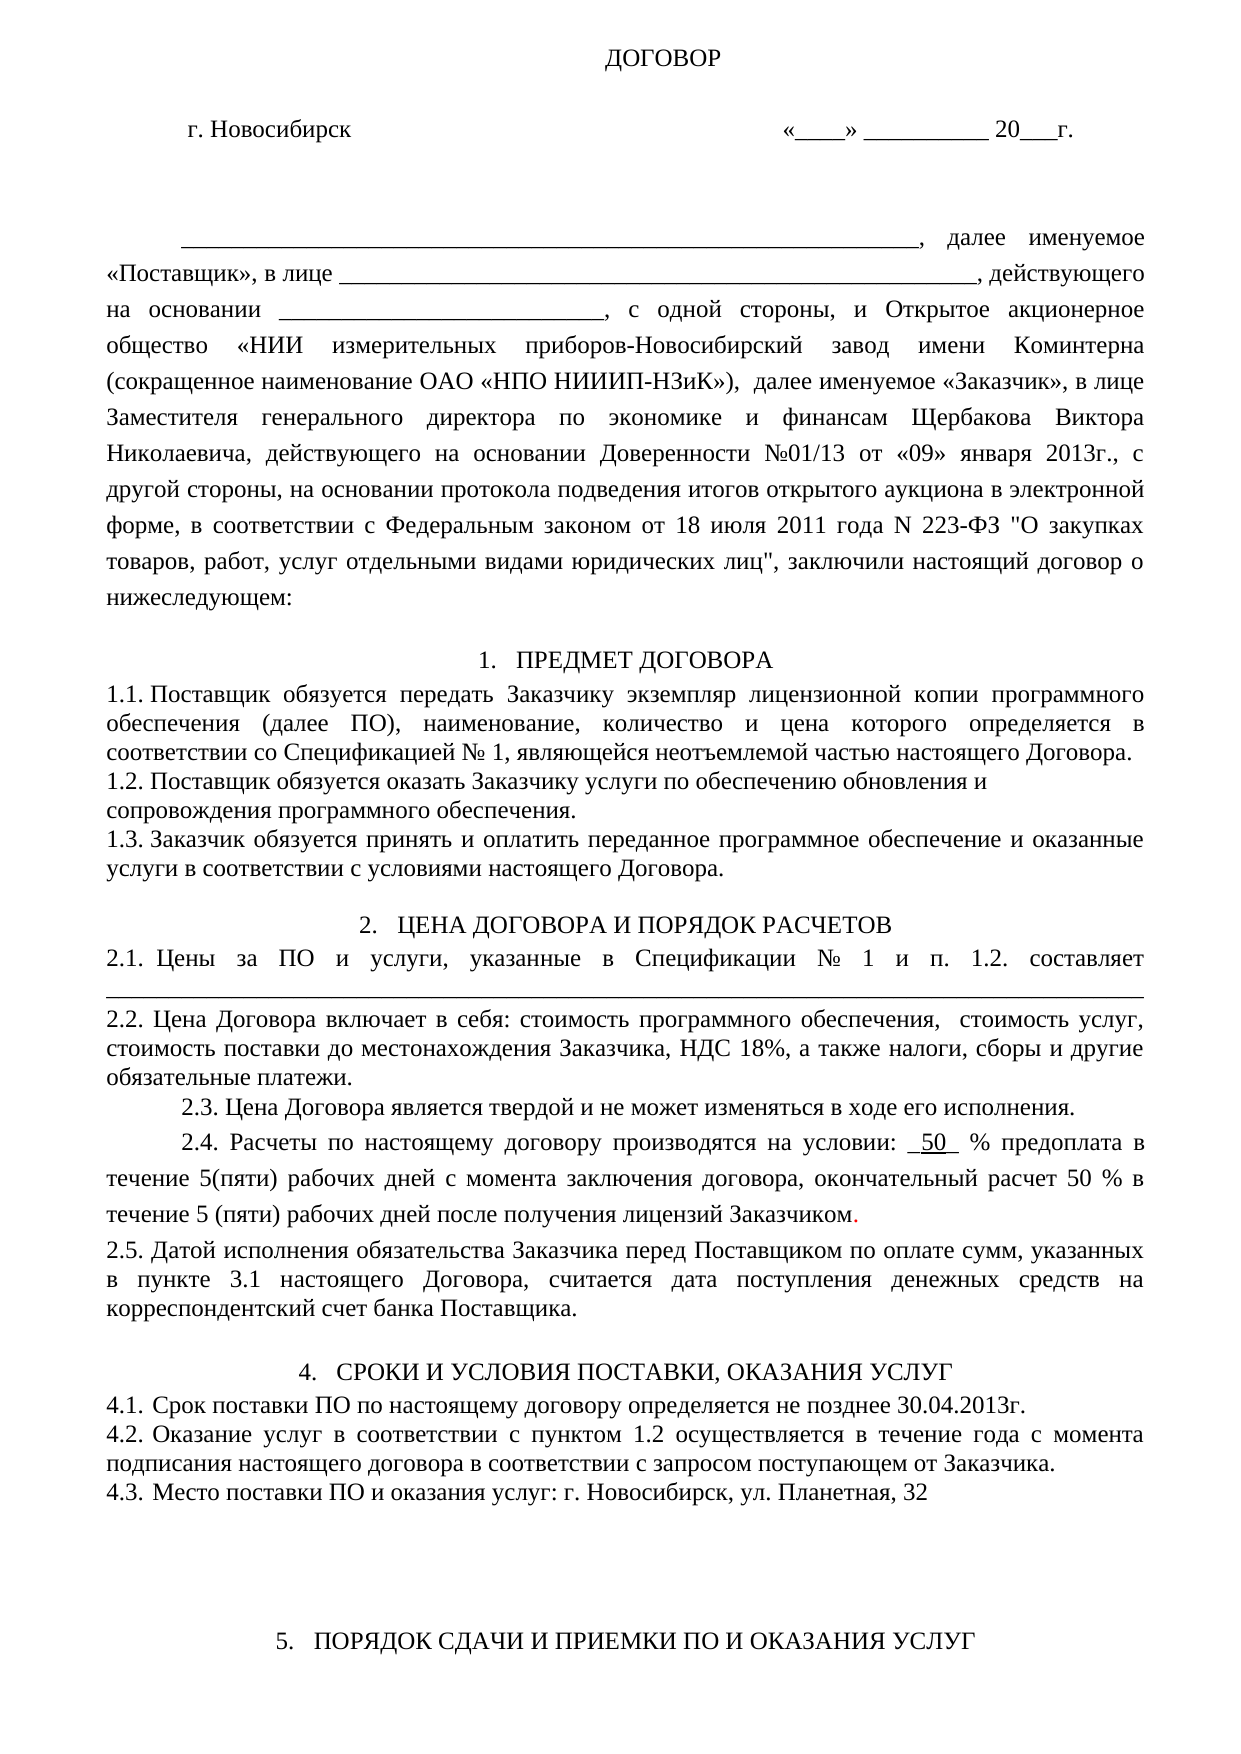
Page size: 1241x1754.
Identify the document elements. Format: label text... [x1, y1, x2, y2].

text ДОГОВОР [106, 43, 1145, 71]
list Оказание услуг в соответствии с пунктом 1.2 осуществляется в течение года с момента подписания настоящего договора в соответствии с запросом поступающем от Заказчика. [106, 1420, 1145, 1478]
list Место поставки ПО и оказания услуг: г. Новосибирск, ул. Планетная, 32 [106, 1478, 1145, 1507]
text г. Новосибирск «____» __________ 20___г. [106, 114, 1145, 143]
text 2.4. Расчеты по настоящему договору производятся на условии: _50_ % предоплата в течение 5(пяти) рабочих дней с момента заключения договора, окончательный расчет 50 % в течение 5 (пяти) рабочих дней после получения лицензий Заказчиком. [106, 1127, 1145, 1228]
text 2.2. Цена Договора включает в себя: стоимость программного обеспечения, стоимость услуг, стоимость поставки до местонахождения Заказчика, НДС 18%, а также налоги, сборы и другие обязательные платежи. [106, 1005, 1145, 1092]
text 1. ПРЕДМЕТ ДОГОВОРА [106, 646, 1145, 674]
text ___________________________________________________________, далее именуемое «Поставщик», в лице ___________________________________________________, действующего на основании __________________________, с одной стороны, и Открытое акционерное общество «НИИ измерительных приборов-Новосибирский завод имени Коминтерна (сокращенное наименование ОАО «НПО НИИИП-НЗиК»), далее именуемое «Заказчик», в лице Заместителя генерального директора по экономике и финансам Щербакова Виктора Николаевича, действующего на основании Доверенности №01/13 от «09» января 2013г., с другой стороны, на основании протокола подведения итогов открытого аукциона в электронной форме, в соответствии с Федеральным законом от 18 июля 2011 года N 223-ФЗ "О закупках товаров, работ, услуг отдельными видами юридических лиц", заключили настоящий договор о нижеследующем: [106, 222, 1145, 610]
text 2.5. Датой исполнения обязательства Заказчика перед Поставщиком по оплате сумм, указанных в пункте 3.1 настоящего Договора, считается дата поступления денежных средств на корреспондентский счет банка Поставщика. [106, 1235, 1145, 1322]
text 2. ЦЕНА ДОГОВОРА И ПОРЯДОК РАСЧЕТОВ [106, 910, 1145, 939]
list Цены за ПО и услуги, указанные в Спецификации № 1 и п. 1.2. составляет ___________________________________________________________________________________ [106, 943, 1145, 1001]
text 5. ПОРЯДОК СДАЧИ И ПРИЕМКИ ПО И ОКАЗАНИЯ УСЛУГ [106, 1626, 1145, 1654]
text 2.3. Цена Договора является твердой и не может изменяться в ходе его исполнения. [106, 1092, 1145, 1120]
list Срок поставки ПО по настоящему договору определяется не позднее 30.04.2013г. [106, 1391, 1145, 1420]
list Заказчик обязуется принять и оплатить переданное программное обеспечение и оказанные услуги в соответствии с условиями настоящего Договора. [106, 824, 1145, 882]
list Поставщик обязуется оказать Заказчику услуги по обеспечению обновления и сопровождения программного обеспечения. [106, 766, 1145, 824]
text 4. СРОКИ И УСЛОВИЯ ПОСТАВКИ, ОКАЗАНИЯ УСЛУГ [106, 1357, 1145, 1386]
list Поставщик обязуется передать Заказчику экземпляр лицензионной копии программного обеспечения (далее ПО), наименование, количество и цена которого определяется в соответствии со Спецификацией № 1, являющейся неотъемлемой частью настоящего Договора. [106, 679, 1145, 766]
